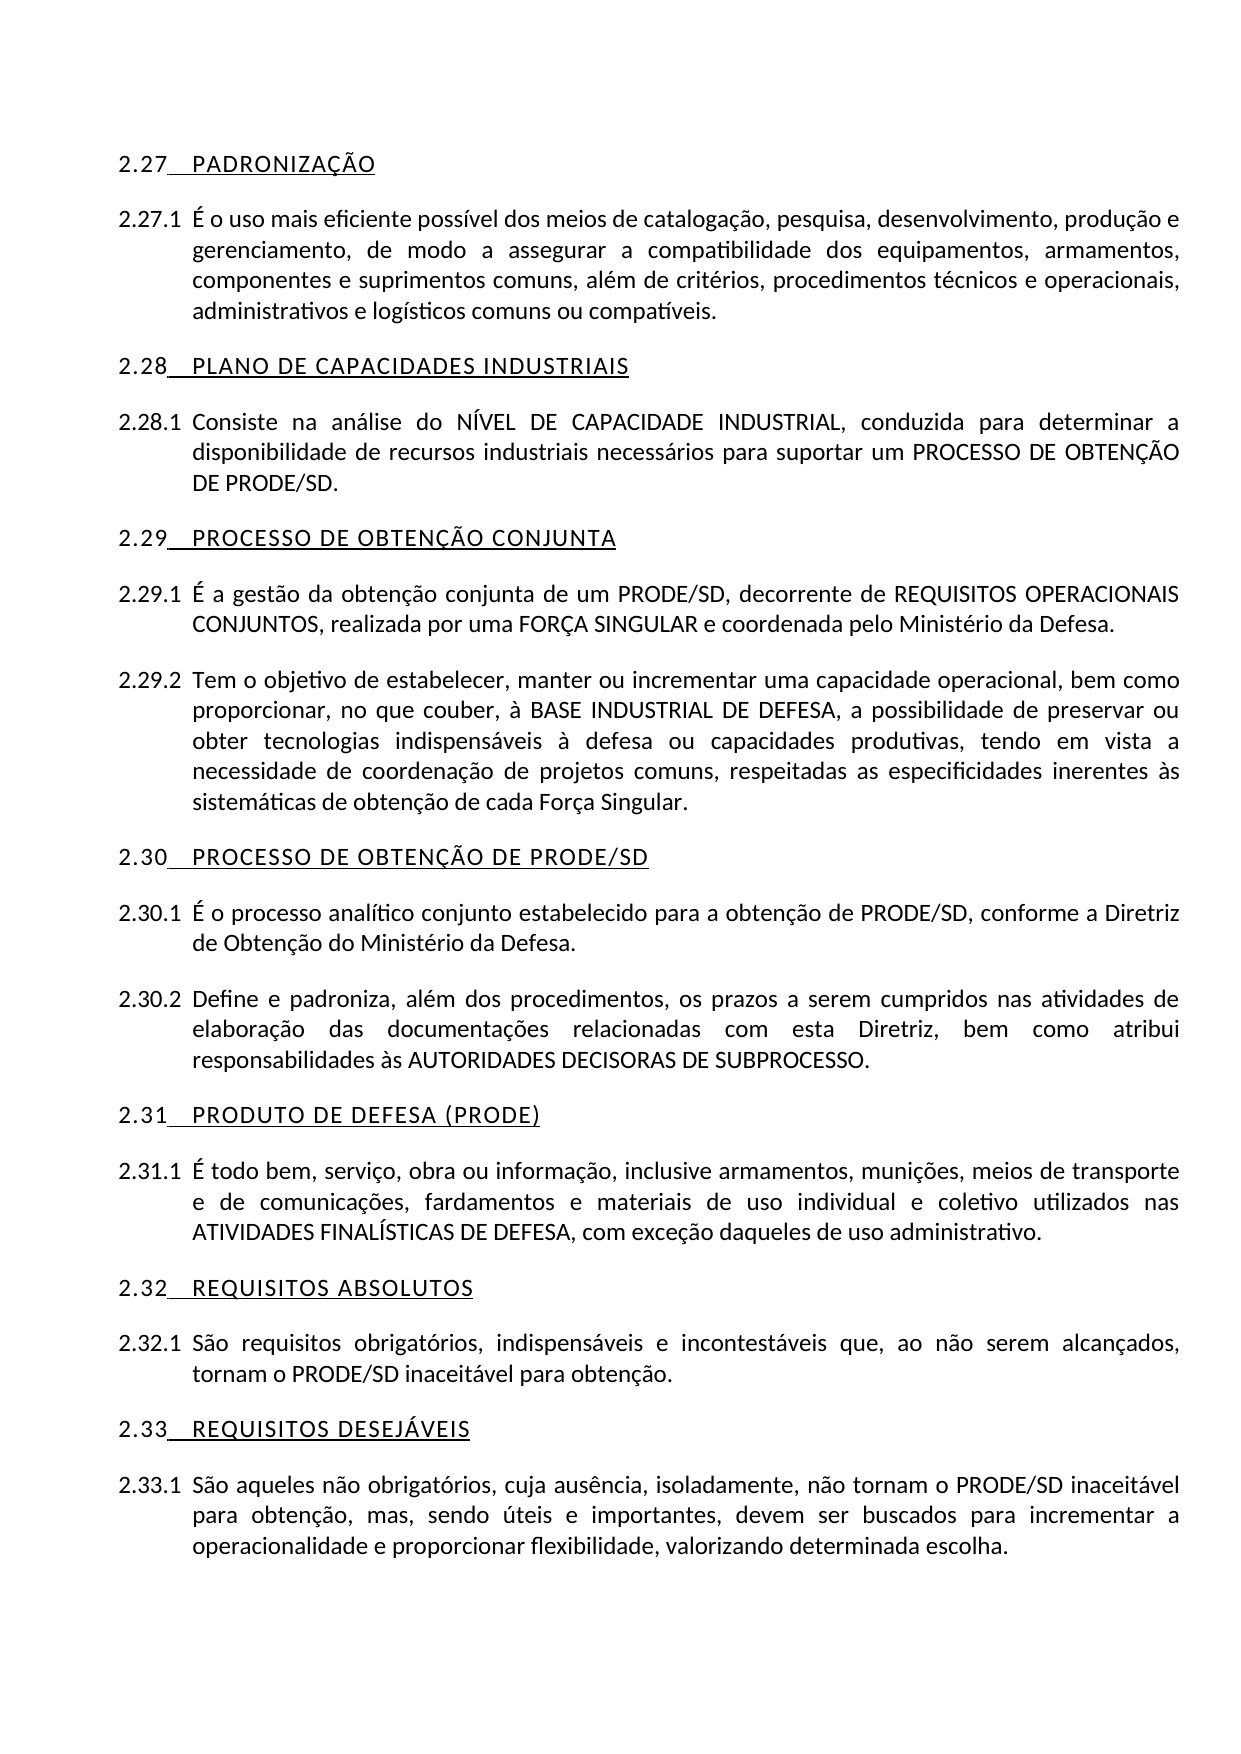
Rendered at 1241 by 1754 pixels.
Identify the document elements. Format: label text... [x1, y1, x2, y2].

list É todo bem, serviço, obra ou informação, inclusive armamentos, munições, meios de transporte e de comunicações, fardamentos e materiais de uso individual e coletivo utilizados nas ATIVIDADES FINALÍSTICAS DE DEFESA, com exceção daqueles de uso administrativo. [118, 1155, 1181, 1247]
list Consiste na análise do NÍVEL DE CAPACIDADE INDUSTRIAL, conduzida para determinar a disponibilidade de recursos industriais necessários para suportar um PROCESSO DE OBTENÇÃO DE PRODE/SD. [118, 406, 1181, 497]
list É a gestão da obtenção conjunta de um PRODE/SD, decorrente de REQUISITOS OPERACIONAIS CONJUNTOS, realizada por uma FORÇA SINGULAR e coordenada pelo Ministério da Defesa. [118, 578, 1181, 639]
subtitle PADRONIZAÇÃO [118, 148, 1181, 178]
list São requisitos obrigatórios, indispensáveis e incontestáveis que, ao não serem alcançados, tornam o PRODE/SD inaceitável para obtenção. [118, 1327, 1181, 1388]
subtitle PRODUTO DE DEFESA (PRODE) [118, 1100, 1181, 1130]
subtitle Requisitos Desejáveis [118, 1413, 1181, 1444]
subtitle PLANO DE CAPACIDADES INDUSTRIAIS [118, 350, 1181, 381]
list Define e padroniza, além dos procedimentos, os prazos a serem cumpridos nas atividades de elaboração das documentações relacionadas com esta Diretriz, bem como atribui responsabilidades às AUTORIDADES DECISORAS DE SUBPROCESSO. [118, 983, 1181, 1075]
list São aqueles não obrigatórios, cuja ausência, isoladamente, não tornam o PRODE/SD inaceitável para obtenção, mas, sendo úteis e importantes, devem ser buscados para incrementar a operacionalidade e proporcionar flexibilidade, valorizando determinada escolha. [118, 1469, 1181, 1560]
subtitle Requisitos Absolutos [118, 1272, 1181, 1302]
list É o processo analítico conjunto estabelecido para a obtenção de PRODE/SD, conforme a Diretriz de Obtenção do Ministério da Defesa. [118, 897, 1181, 958]
subtitle PROCESSO DE OBTENÇÃO DE PRODE/SD [118, 842, 1181, 872]
list Tem o objetivo de estabelecer, manter ou incrementar uma capacidade operacional, bem como proporcionar, no que couber, à BASE INDUSTRIAL DE DEFESA, a possibilidade de preservar ou obter tecnologias indispensáveis à defesa ou capacidades produtivas, tendo em vista a necessidade de coordenação de projetos comuns, respeitadas as especificidades inerentes às sistemáticas de obtenção de cada Força Singular. [118, 664, 1181, 817]
subtitle PROCESSO DE OBTENÇÃO CONJUNTA [118, 522, 1181, 553]
list É o uso mais eficiente possível dos meios de catalogação, pesquisa, desenvolvimento, produção e gerenciamento, de modo a assegurar a compatibilidade dos equipamentos, armamentos, componentes e suprimentos comuns, além de critérios, procedimentos técnicos e operacionais, administrativos e logísticos comuns ou compatíveis. [118, 203, 1181, 325]
